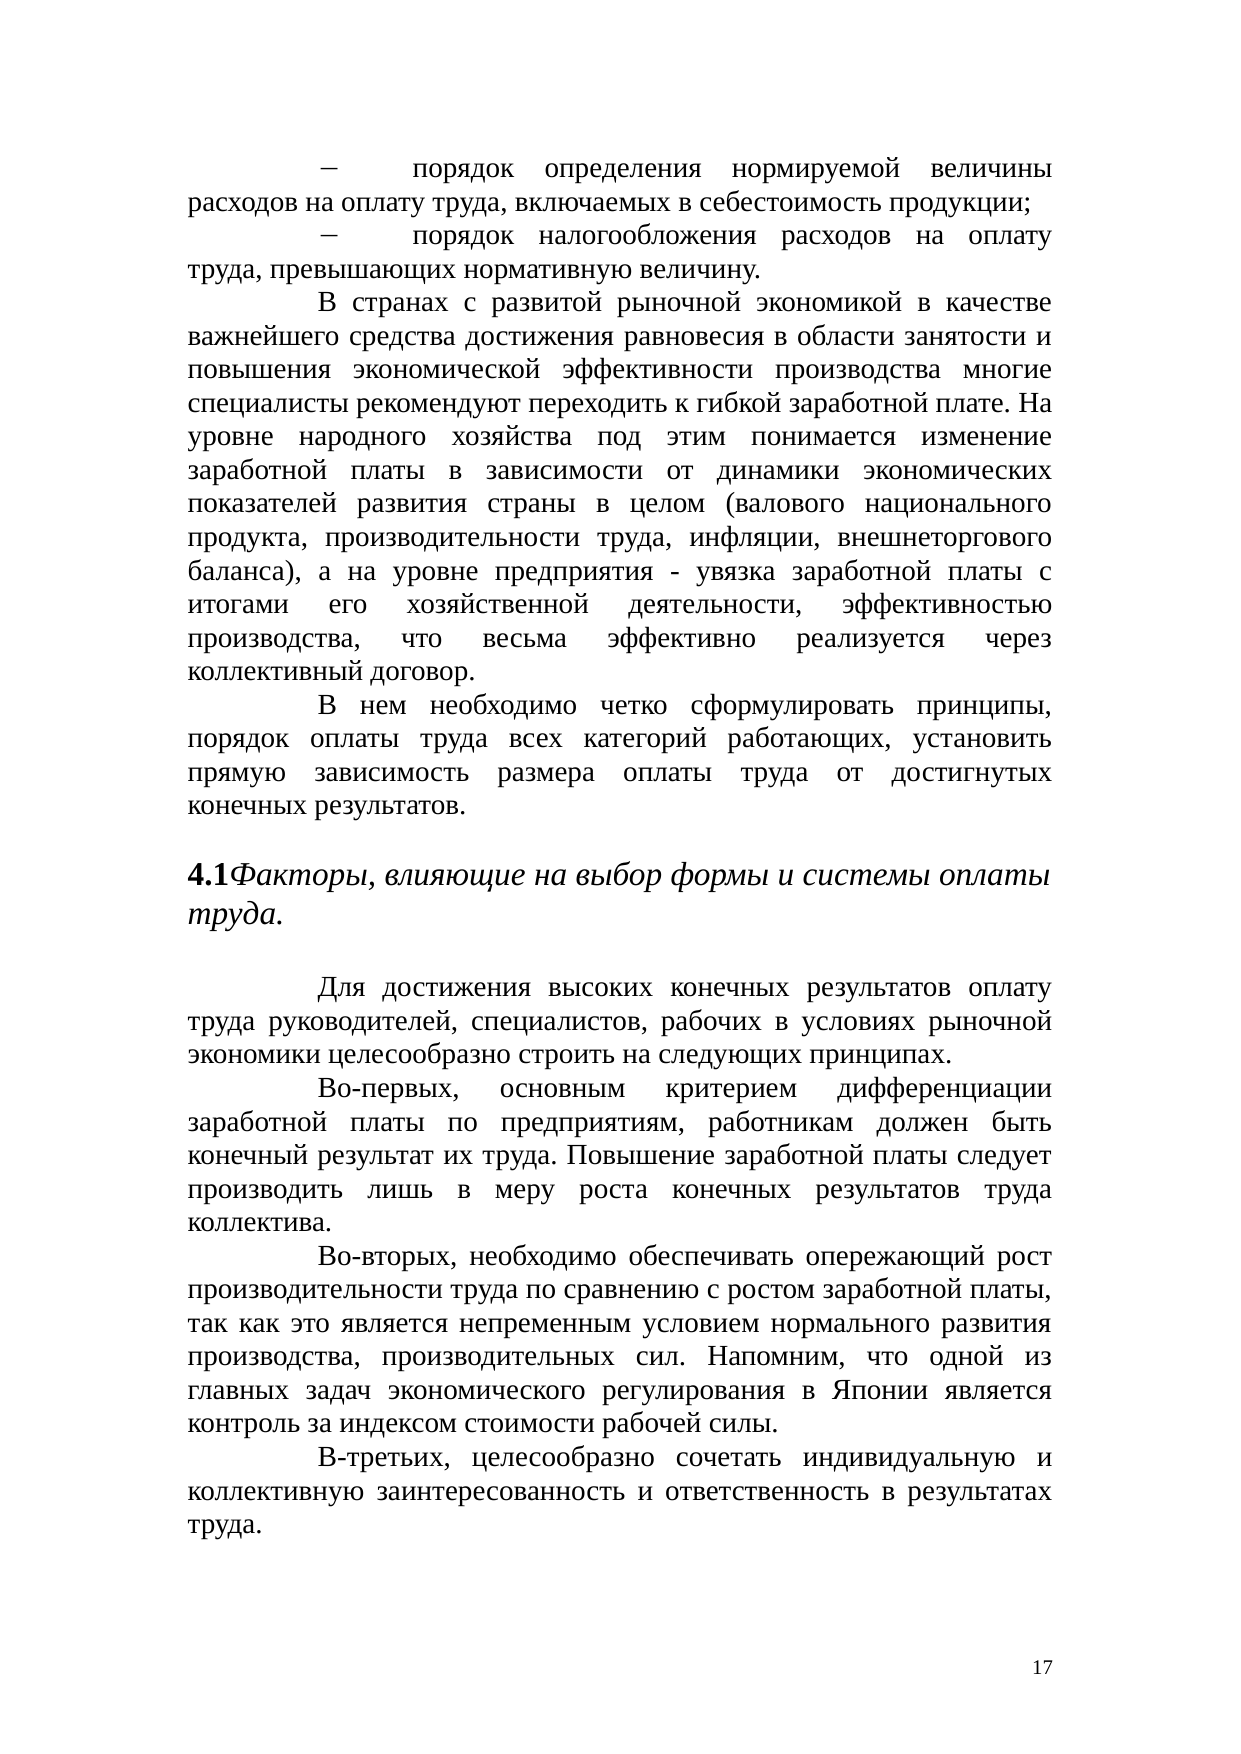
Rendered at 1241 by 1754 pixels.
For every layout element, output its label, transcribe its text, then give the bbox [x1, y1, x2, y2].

list порядок налогообложения расходов на оплату труда, превышающих нормативную величину. [187, 217, 1053, 284]
text В странах с развитой рыночной экономикой в качестве важнейшего средства достижения равновесия в области занятости и повышения экономической эффективности производства многие специалисты рекомендуют переходить к гибкой заработной плате. На уровне народного хозяйства под этим понимается изменение заработной платы в зависимости от динамики экономических показателей развития страны в целом (валового национального продукта, производительности труда, инфляции, внешнеторгового баланса), а на уровне предприятия - увязка заработной платы с итогами его хозяйственной деятельности, эффективностью производства, что весьма эффективно реализуется через коллективный договор. [187, 284, 1053, 687]
text В-третьих, целесообразно сочетать индивидуальную и коллективную заинтересованность и ответственность в результатах труда. [187, 1439, 1053, 1540]
text В нем необходимо четко сформулировать принципы, порядок оплаты труда всех категорий работающих, установить прямую зависимость размера оплаты труда от достигнутых конечных результатов. [187, 687, 1053, 821]
text Во-вторых, необходимо обеспечивать опережающий рост производительности труда по сравнению с ростом заработной платы, так как это является непременным условием нормального развития производства, производительных сил. Напомним, что одной из главных задач экономического регулирования в Японии является контроль за индексом стоимости рабочей силы. [187, 1238, 1053, 1439]
text Для достижения высоких конечных результатов оплату труда руководителей, специалистов, рабочих в условиях рыночной экономики целесообразно строить на следующих принципах. [187, 969, 1053, 1070]
text 4.1Факторы, влияющие на выбор формы и системы оплаты труда. [187, 854, 1053, 931]
text Во-первых, основным критерием дифференциации заработной платы по предприятиям, работникам должен быть конечный результат их труда. Повышение заработной платы следует производить лишь в меру роста конечных результатов труда коллектива. [187, 1070, 1053, 1238]
list порядок определения нормируемой величины расходов на оплату труда, включаемых в себестоимость продукции; [187, 150, 1053, 217]
